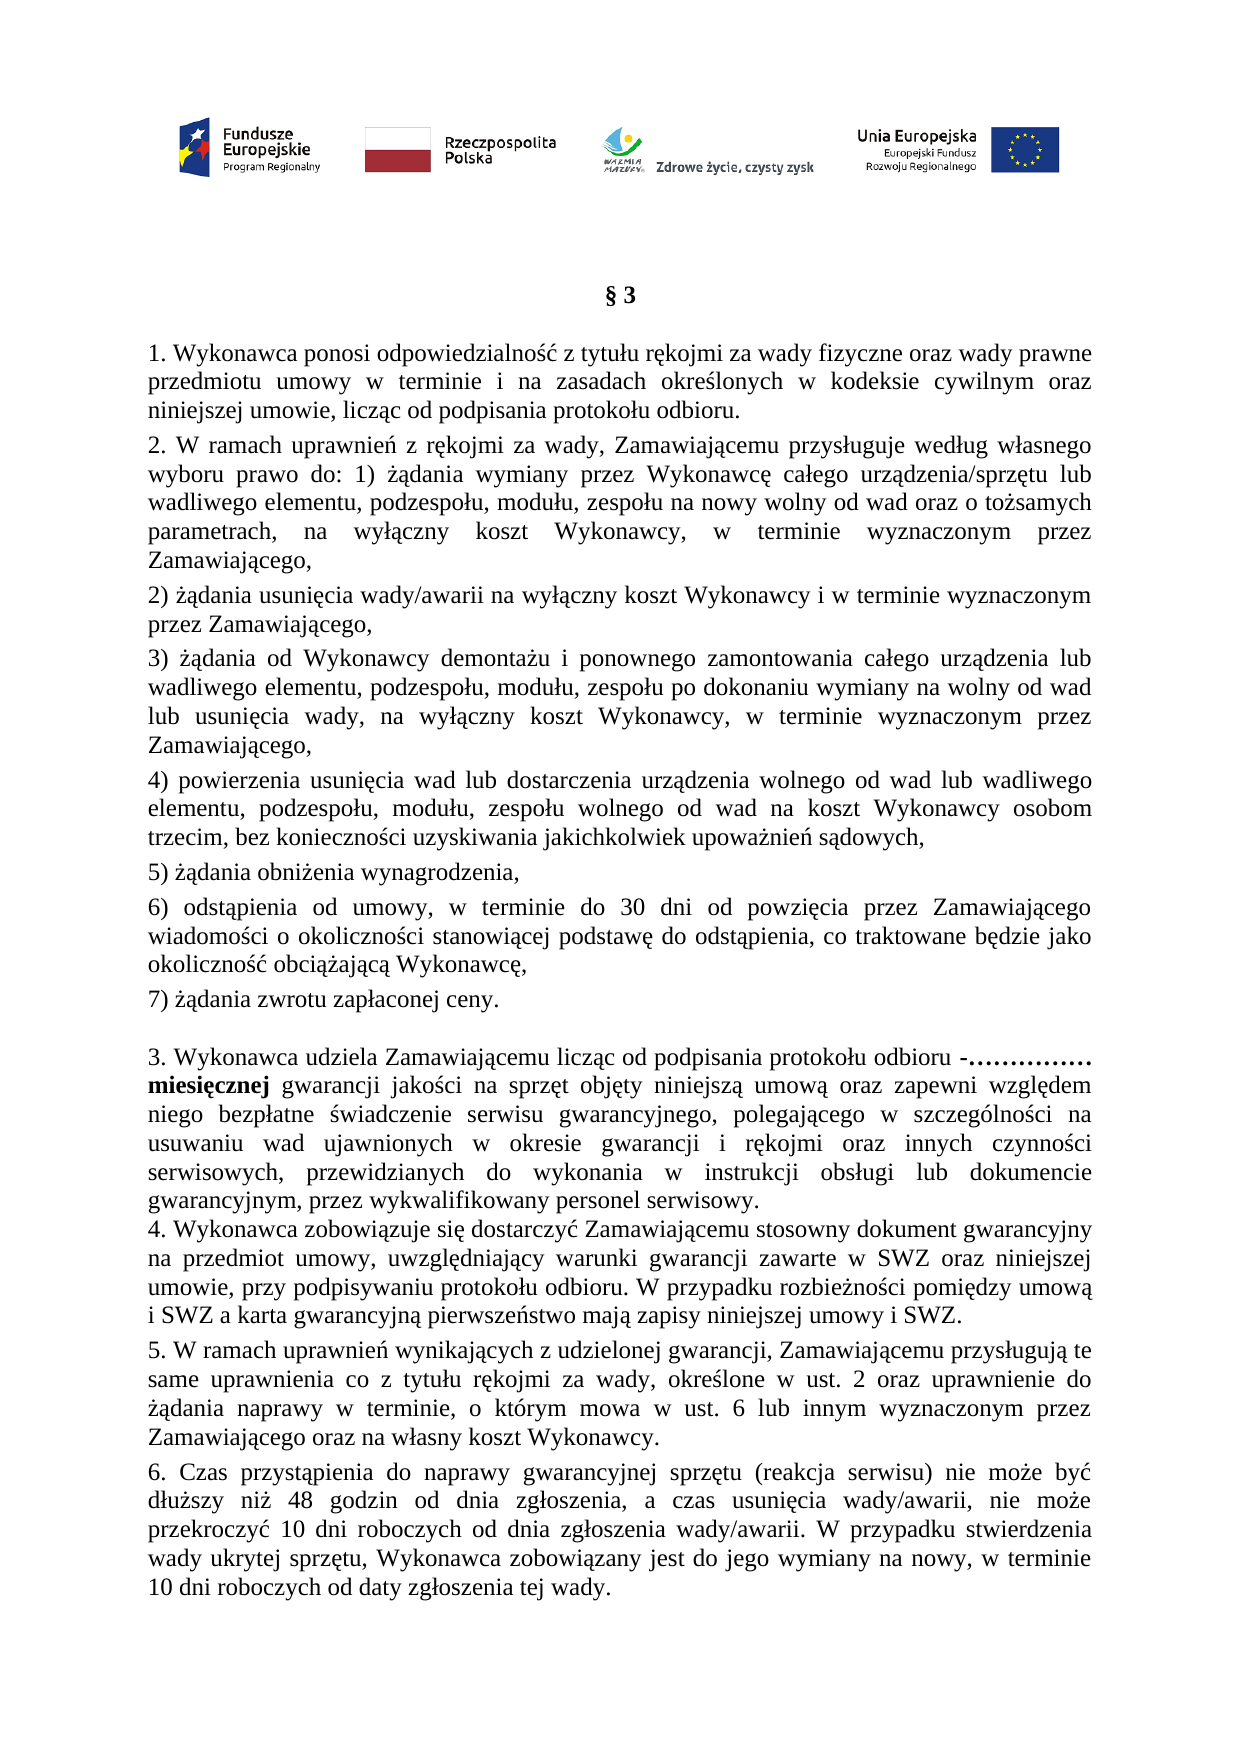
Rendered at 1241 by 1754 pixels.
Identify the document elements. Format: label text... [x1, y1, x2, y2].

text 5) żądania obniżenia wynagrodzenia, [148, 857, 1093, 886]
text 3) żądania od Wykonawcy demontażu i ponownego zamontowania całego urządzenia lub wadliwego elementu, podzespołu, modułu, zespołu po dokonaniu wymiany na wolny od wad lub usunięcia wady, na wyłączny koszt Wykonawcy, w terminie wyznaczonym przez Zamawiającego, [148, 643, 1093, 758]
text 6) odstąpienia od umowy, w terminie do 30 dni od powzięcia przez Zamawiającego wiadomości o okoliczności stanowiącej podstawę do odstąpienia, co traktowane będzie jako okoliczność obciążającą Wykonawcę, [148, 892, 1093, 978]
picture [148, 100, 1092, 194]
text 7) żądania zwrotu zapłaconej ceny. [148, 984, 1093, 1013]
text 6. Czas przystąpienia do naprawy gwarancyjnej sprzętu (reakcja serwisu) nie może być dłuższy niż 48 godzin od dnia zgłoszenia, a czas usunięcia wady/awarii, nie może przekroczyć 10 dni roboczych od dnia zgłoszenia wady/awarii. W przypadku stwierdzenia wady ukrytej sprzętu, Wykonawca zobowiązany jest do jego wymiany na nowy, w terminie 10 dni roboczych od daty zgłoszenia tej wady. [148, 1457, 1093, 1601]
text 3. Wykonawca udziela Zamawiającemu licząc od podpisania protokołu odbioru -……………miesięcznej gwarancji jakości na sprzęt objęty niniejszą umową oraz zapewni względem niego bezpłatne świadczenie serwisu gwarancyjnego, polegającego w szczególności na usuwaniu wad ujawnionych w okresie gwarancji i rękojmi oraz innych czynności serwisowych, przewidzianych do wykonania w instrukcji obsługi lub dokumencie gwarancyjnym, przez wykwalifikowany personel serwisowy. [148, 1042, 1093, 1214]
text 1. Wykonawca ponosi odpowiedzialność z tytułu rękojmi za wady fizyczne oraz wady prawne przedmiotu umowy w terminie i na zasadach określonych w kodeksie cywilnym oraz niniejszej umowie, licząc od podpisania protokołu odbioru. [148, 338, 1093, 424]
text 2) żądania usunięcia wady/awarii na wyłączny koszt Wykonawcy i w terminie wyznaczonym przez Zamawiającego, [148, 580, 1093, 637]
text 5. W ramach uprawnień wynikających z udzielonej gwarancji, Zamawiającemu przysługują te same uprawnienia co z tytułu rękojmi za wady, określone w ust. 2 oraz uprawnienie do żądania naprawy w terminie, o którym mowa w ust. 6 lub innym wyznaczonym przez Zamawiającego oraz na własny koszt Wykonawcy. [148, 1336, 1093, 1451]
text 2. W ramach uprawnień z rękojmi za wady, Zamawiającemu przysługuje według własnego wyboru prawo do: 1) żądania wymiany przez Wykonawcę całego urządzenia/sprzętu lub wadliwego elementu, podzespołu, modułu, zespołu na nowy wolny od wad oraz o tożsamych parametrach, na wyłączny koszt Wykonawcy, w terminie wyznaczonym przez Zamawiającego, [148, 430, 1093, 574]
text § 3 [148, 280, 1093, 309]
text 4) powierzenia usunięcia wad lub dostarczenia urządzenia wolnego od wad lub wadliwego elementu, podzespołu, modułu, zespołu wolnego od wad na koszt Wykonawcy osobom trzecim, bez konieczności uzyskiwania jakichkolwiek upoważnień sądowych, [148, 765, 1093, 851]
text 4. Wykonawca zobowiązuje się dostarczyć Zamawiającemu stosowny dokument gwarancyjny na przedmiot umowy, uwzględniający warunki gwarancji zawarte w SWZ oraz niniejszej umowie, przy podpisywaniu protokołu odbioru. W przypadku rozbieżności pomiędzy umową i SWZ a karta gwarancyjną pierwszeństwo mają zapisy niniejszej umowy i SWZ. [148, 1214, 1093, 1329]
